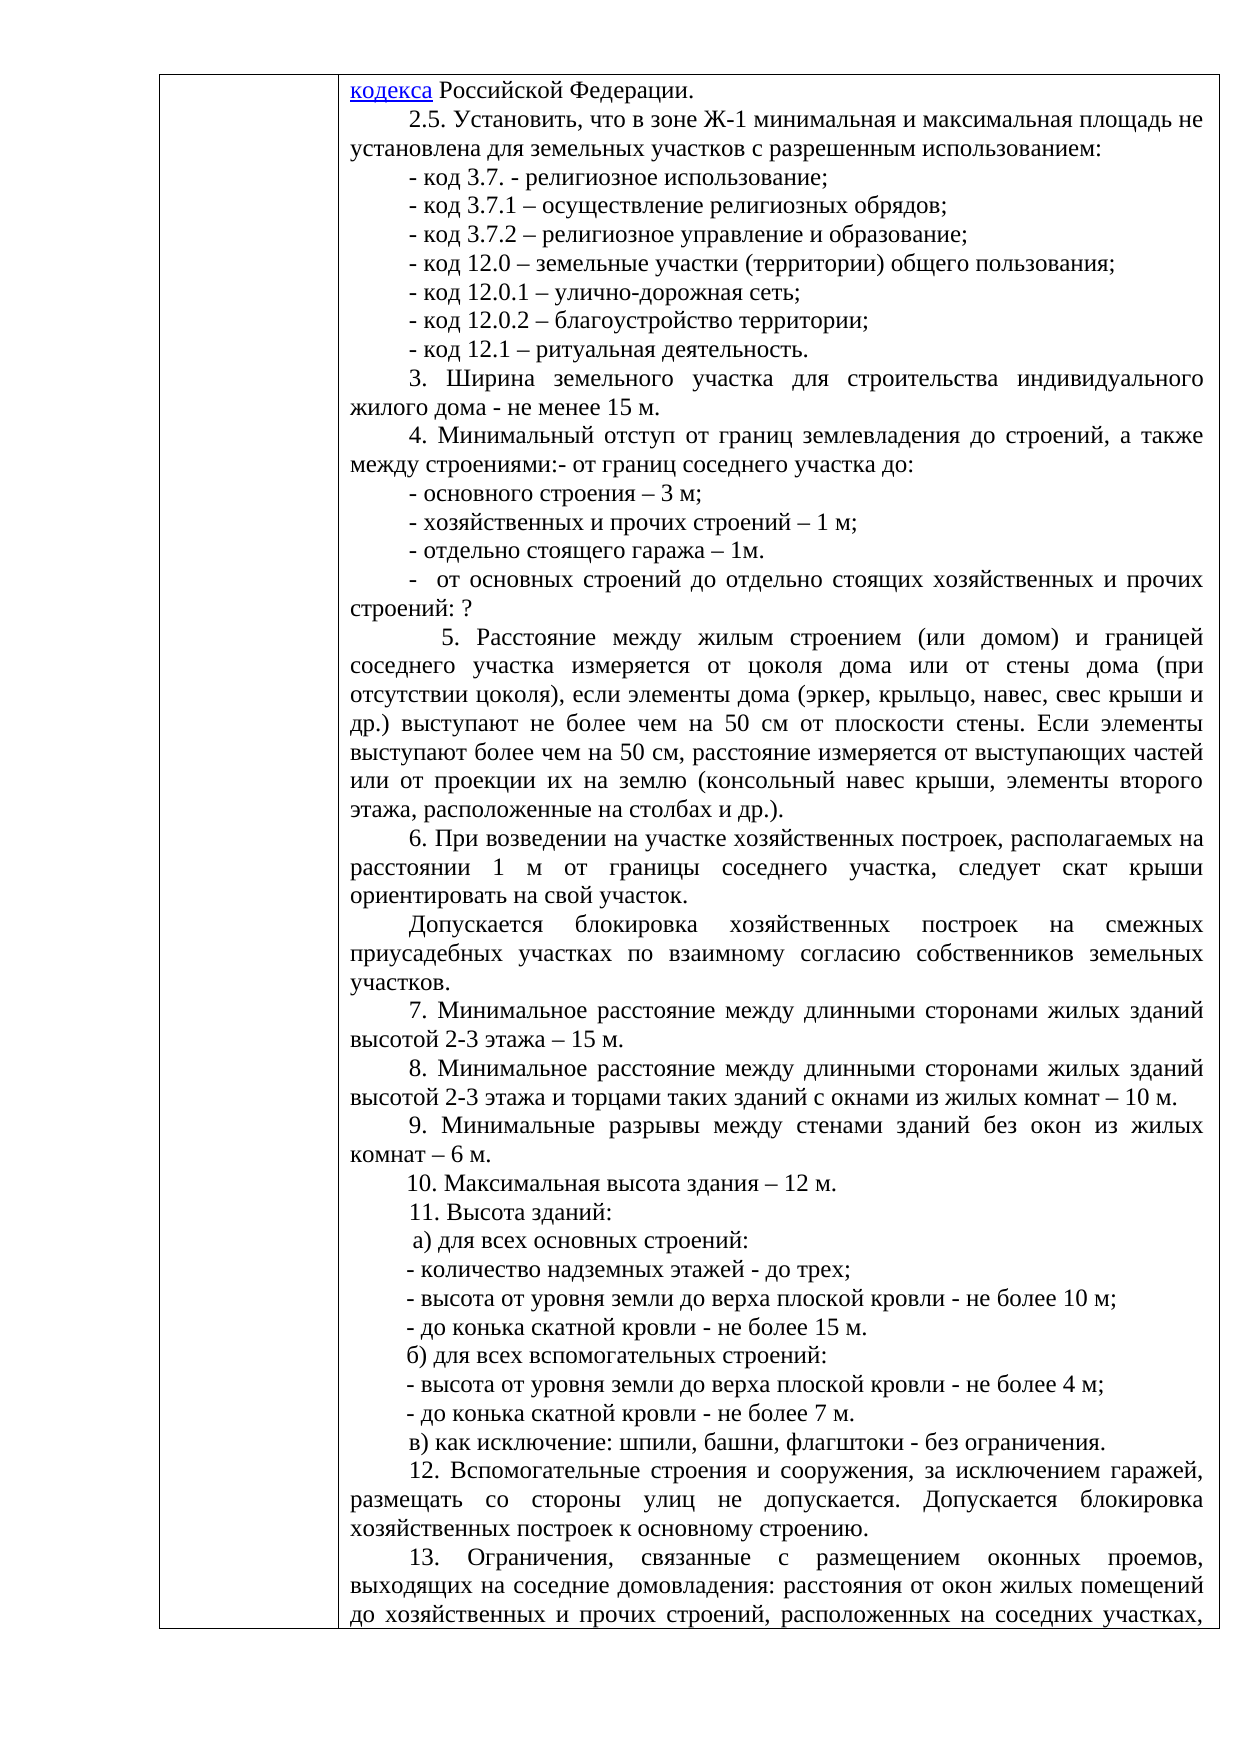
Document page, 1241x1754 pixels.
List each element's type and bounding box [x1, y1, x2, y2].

table_cell [160, 75, 338, 1628]
table_cell [339, 75, 1219, 1628]
